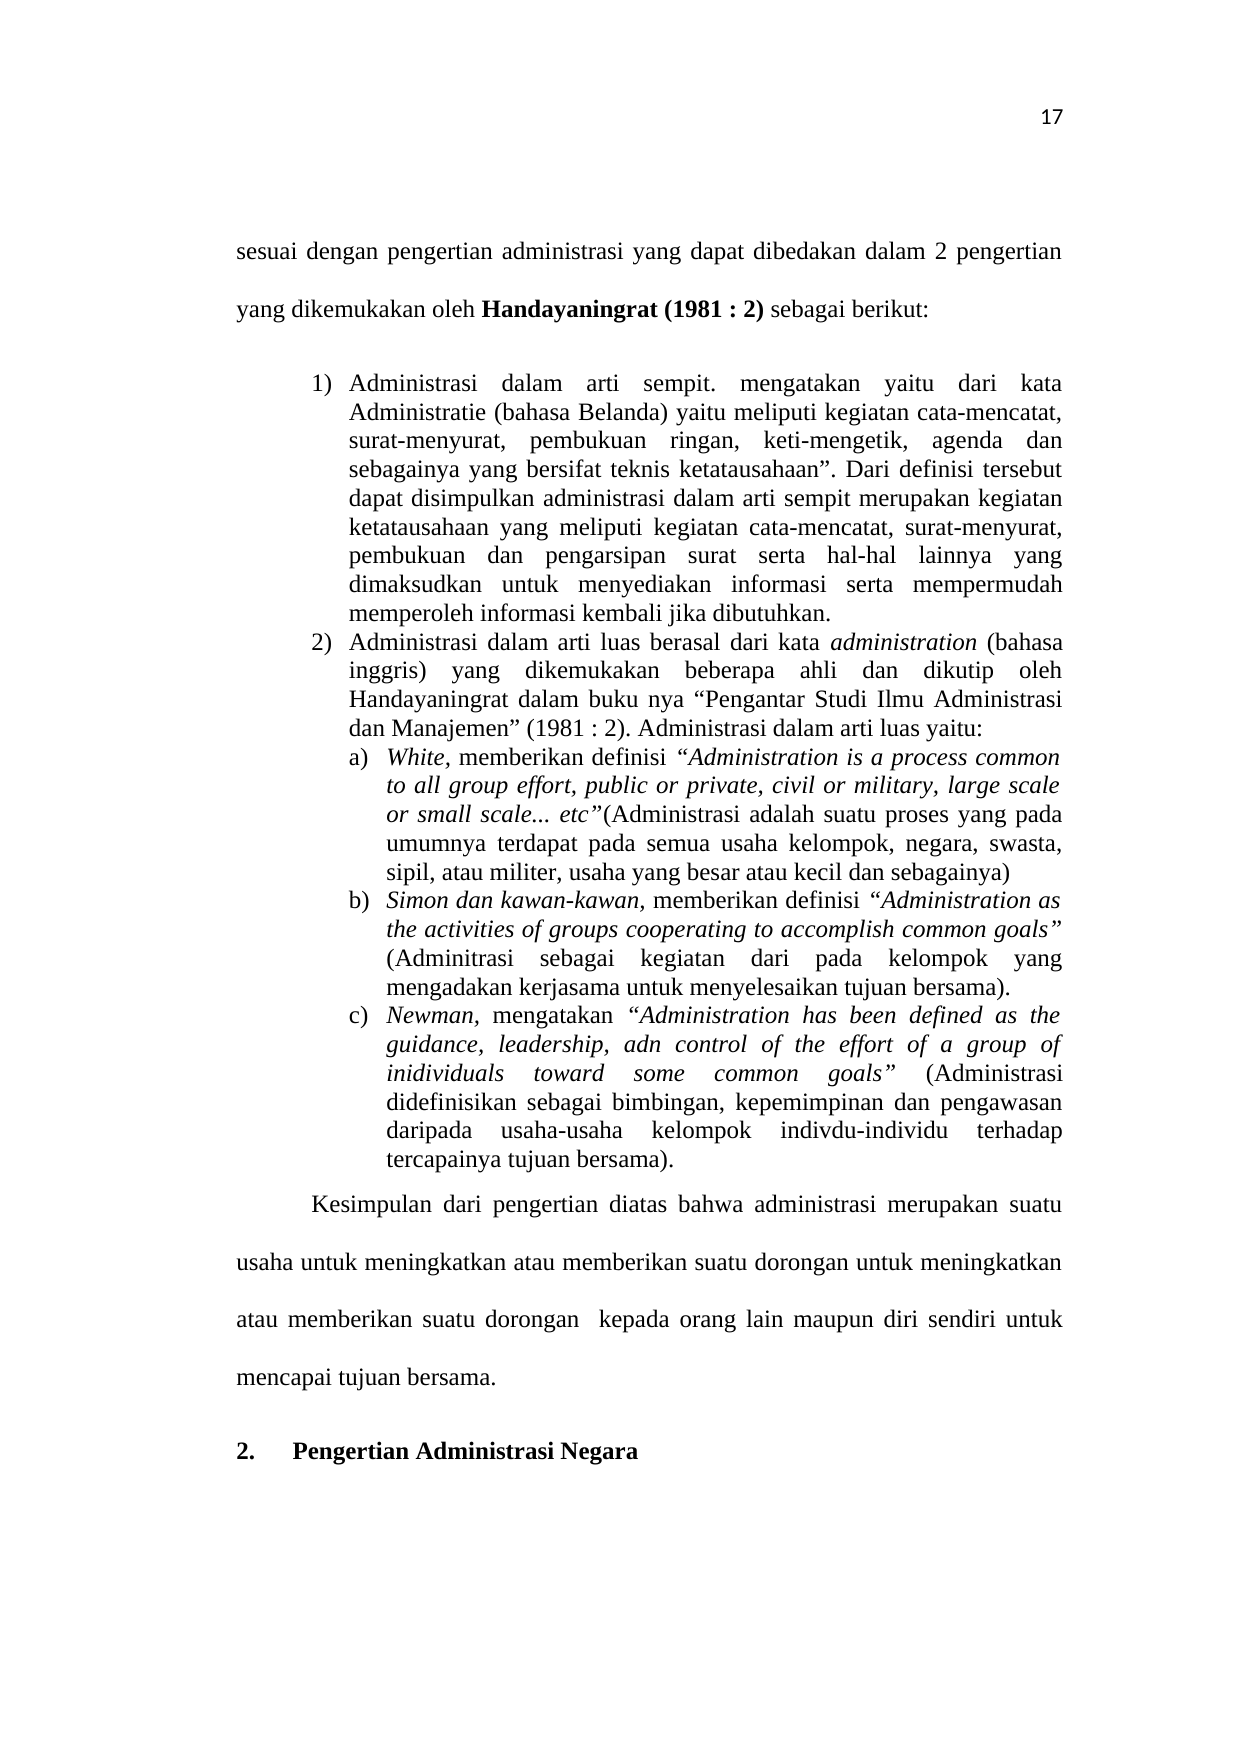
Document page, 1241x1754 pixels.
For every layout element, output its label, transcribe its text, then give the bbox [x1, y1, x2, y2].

list Administrasi dalam arti luas berasal dari kata administration (bahasa inggris) yang dikemukakan beberapa ahli dan dikutip oleh Handayaningrat dalam buku nya “Pengantar Studi Ilmu Administrasi dan Manajemen” (1981 : 2). Administrasi dalam arti luas yaitu: [311, 627, 1063, 742]
text Kesimpulan dari pengertian diatas bahwa administrasi merupakan suatu usaha untuk meningkatkan atau memberikan suatu dorongan untuk meningkatkan atau memberikan suatu dorongan kepada orang lain maupun diri sendiri untuk mencapai tujuan bersama. [236, 1189, 1063, 1391]
text 2. Pengertian Administrasi Negara [236, 1436, 1063, 1465]
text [236, 236, 1063, 322]
list Newman, mengatakan “Administration has been defined as the guidance, leadership, adn control of the effort of a group of inidividuals toward some common goals” (Administrasi didefinisikan sebagai bimbingan, kepemimpinan dan pengawasan daripada usaha-usaha kelompok indivdu-individu terhadap tercapainya tujuan bersama). [349, 1000, 1063, 1173]
list White, memberikan definisi “Administration is a process common to all group effort, public or private, civil or military, large scale or small scale... etc”(Administrasi adalah suatu proses yang pada umumnya terdapat pada semua usaha kelompok, negara, swasta, sipil, atau militer, usaha yang besar atau kecil dan sebagainya) [349, 742, 1063, 885]
list Administrasi dalam arti sempit. mengatakan yaitu dari kata Administratie (bahasa Belanda) yaitu meliputi kegiatan cata-mencatat, surat-menyurat, pembukuan ringan, keti-mengetik, agenda dan sebagainya yang bersifat teknis ketatausahaan”. Dari definisi tersebut dapat disimpulkan administrasi dalam arti sempit merupakan kegiatan ketatausahaan yang meliputi kegiatan cata-mencatat, surat-menyurat, pembukuan dan pengarsipan surat serta hal-hal lainnya yang dimaksudkan untuk menyediakan informasi serta mempermudah memperoleh informasi kembali jika dibutuhkan. [311, 368, 1063, 627]
list Simon dan kawan-kawan, memberikan definisi “Administration as the activities of groups cooperating to accomplish common goals” (Adminitrasi sebagai kegiatan dari pada kelompok yang mengadakan kerjasama untuk menyelesaikan tujuan bersama). [349, 885, 1063, 1000]
